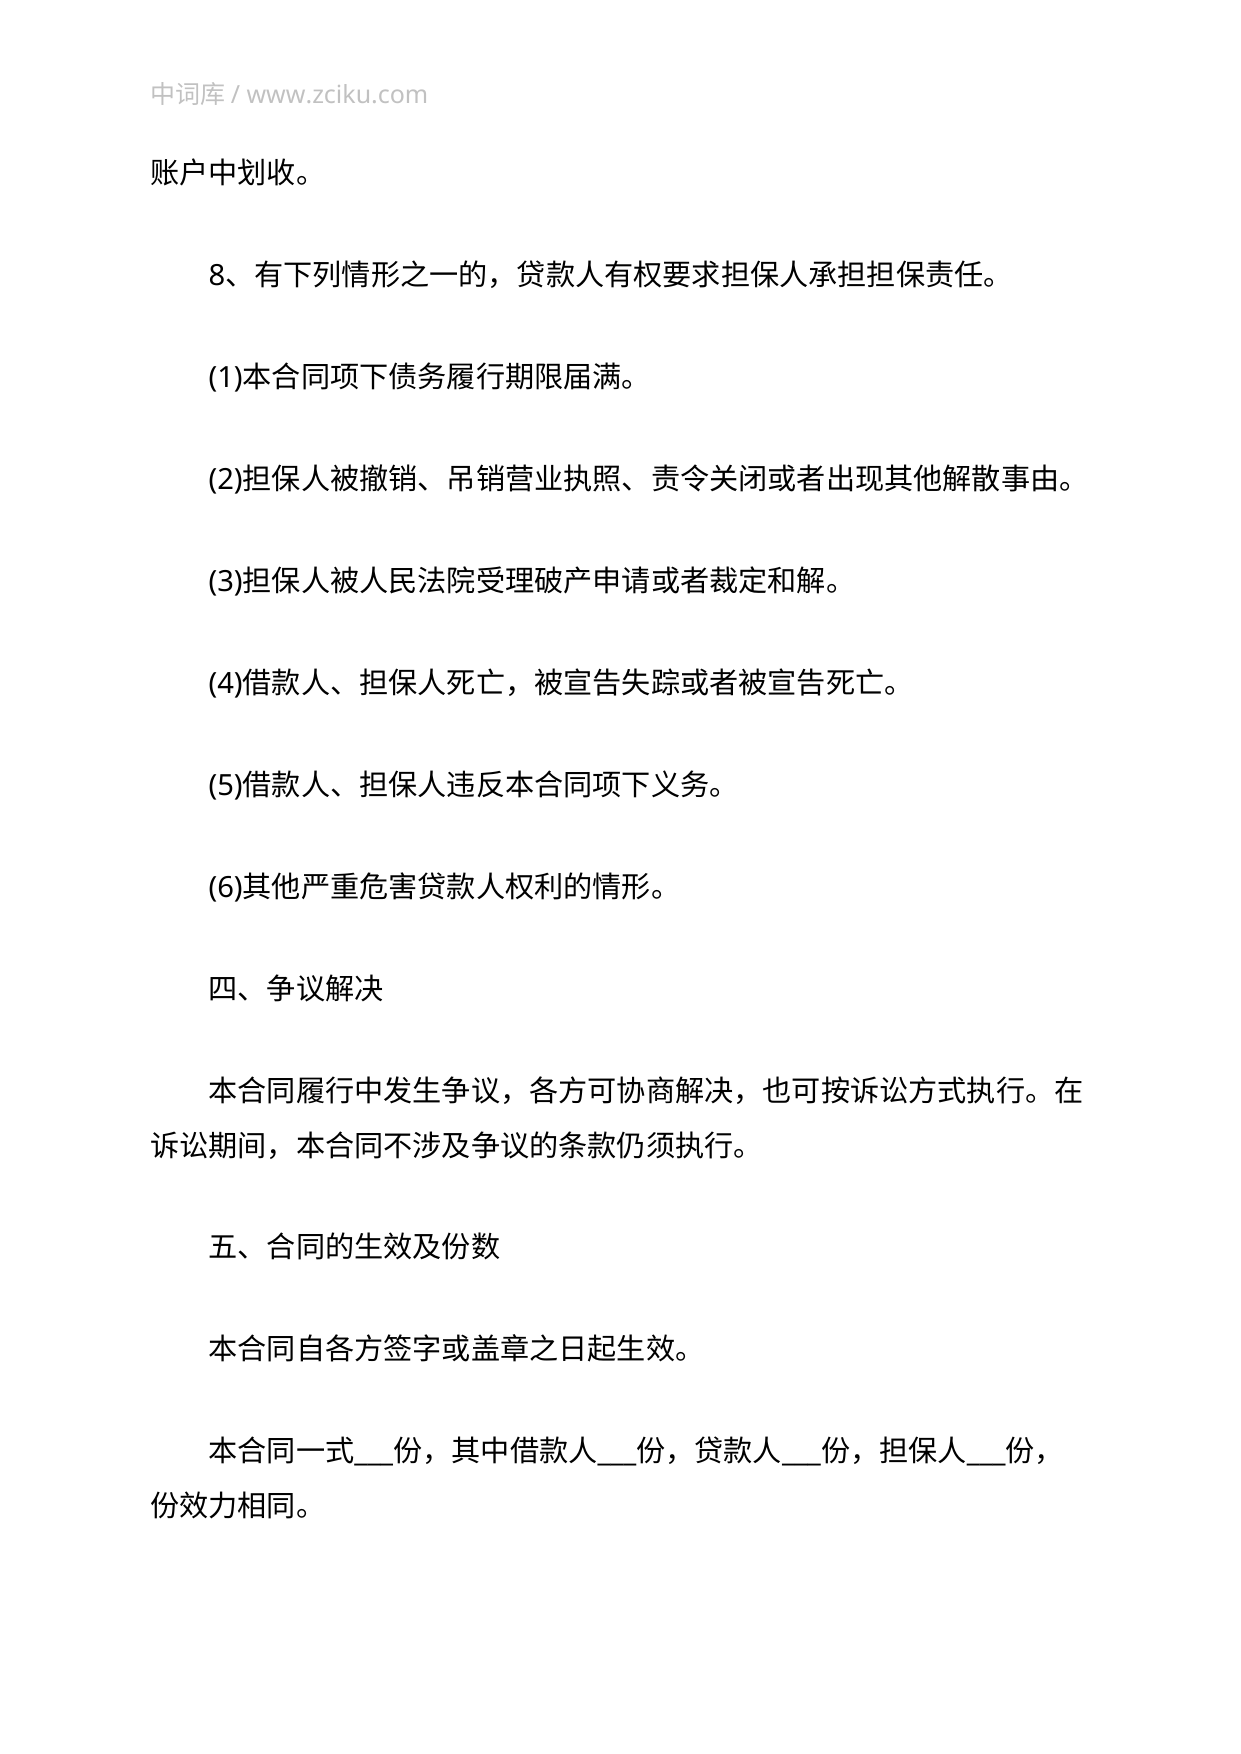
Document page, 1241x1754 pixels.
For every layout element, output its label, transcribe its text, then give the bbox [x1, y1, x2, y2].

text (3)担保人被人民法院受理破产申请或者裁定和解。 [150, 558, 1090, 600]
text 本合同自各方签字或盖章之日起生效。 [150, 1326, 1090, 1368]
text (5)借款人、担保人违反本合同项下义务。 [150, 762, 1090, 804]
text 本合同一式___份，其中借款人___份，贷款人___份，担保人___份， 份效力相同。 [150, 1428, 1090, 1525]
text (6)其他严重危害贷款人权利的情形。 [150, 864, 1090, 906]
text 本合同履行中发生争议，各方可协商解决，也可按诉讼方式执行。在诉讼期间，本合同不涉及争议的条款仍须执行。 [150, 1067, 1090, 1164]
text 四、争议解决 [150, 966, 1090, 1008]
text (4)借款人、担保人死亡，被宣告失踪或者被宣告死亡。 [150, 660, 1090, 702]
text (1)本合同项下债务履行期限届满。 [150, 354, 1090, 396]
text 五、合同的生效及份数 [150, 1224, 1090, 1266]
text 8、有下列情形之一的，贷款人有权要求担保人承担担保责任。 [150, 252, 1090, 294]
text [150, 150, 1090, 192]
text (2)担保人被撤销、吊销营业执照、责令关闭或者出现其他解散事由。 [150, 456, 1090, 498]
